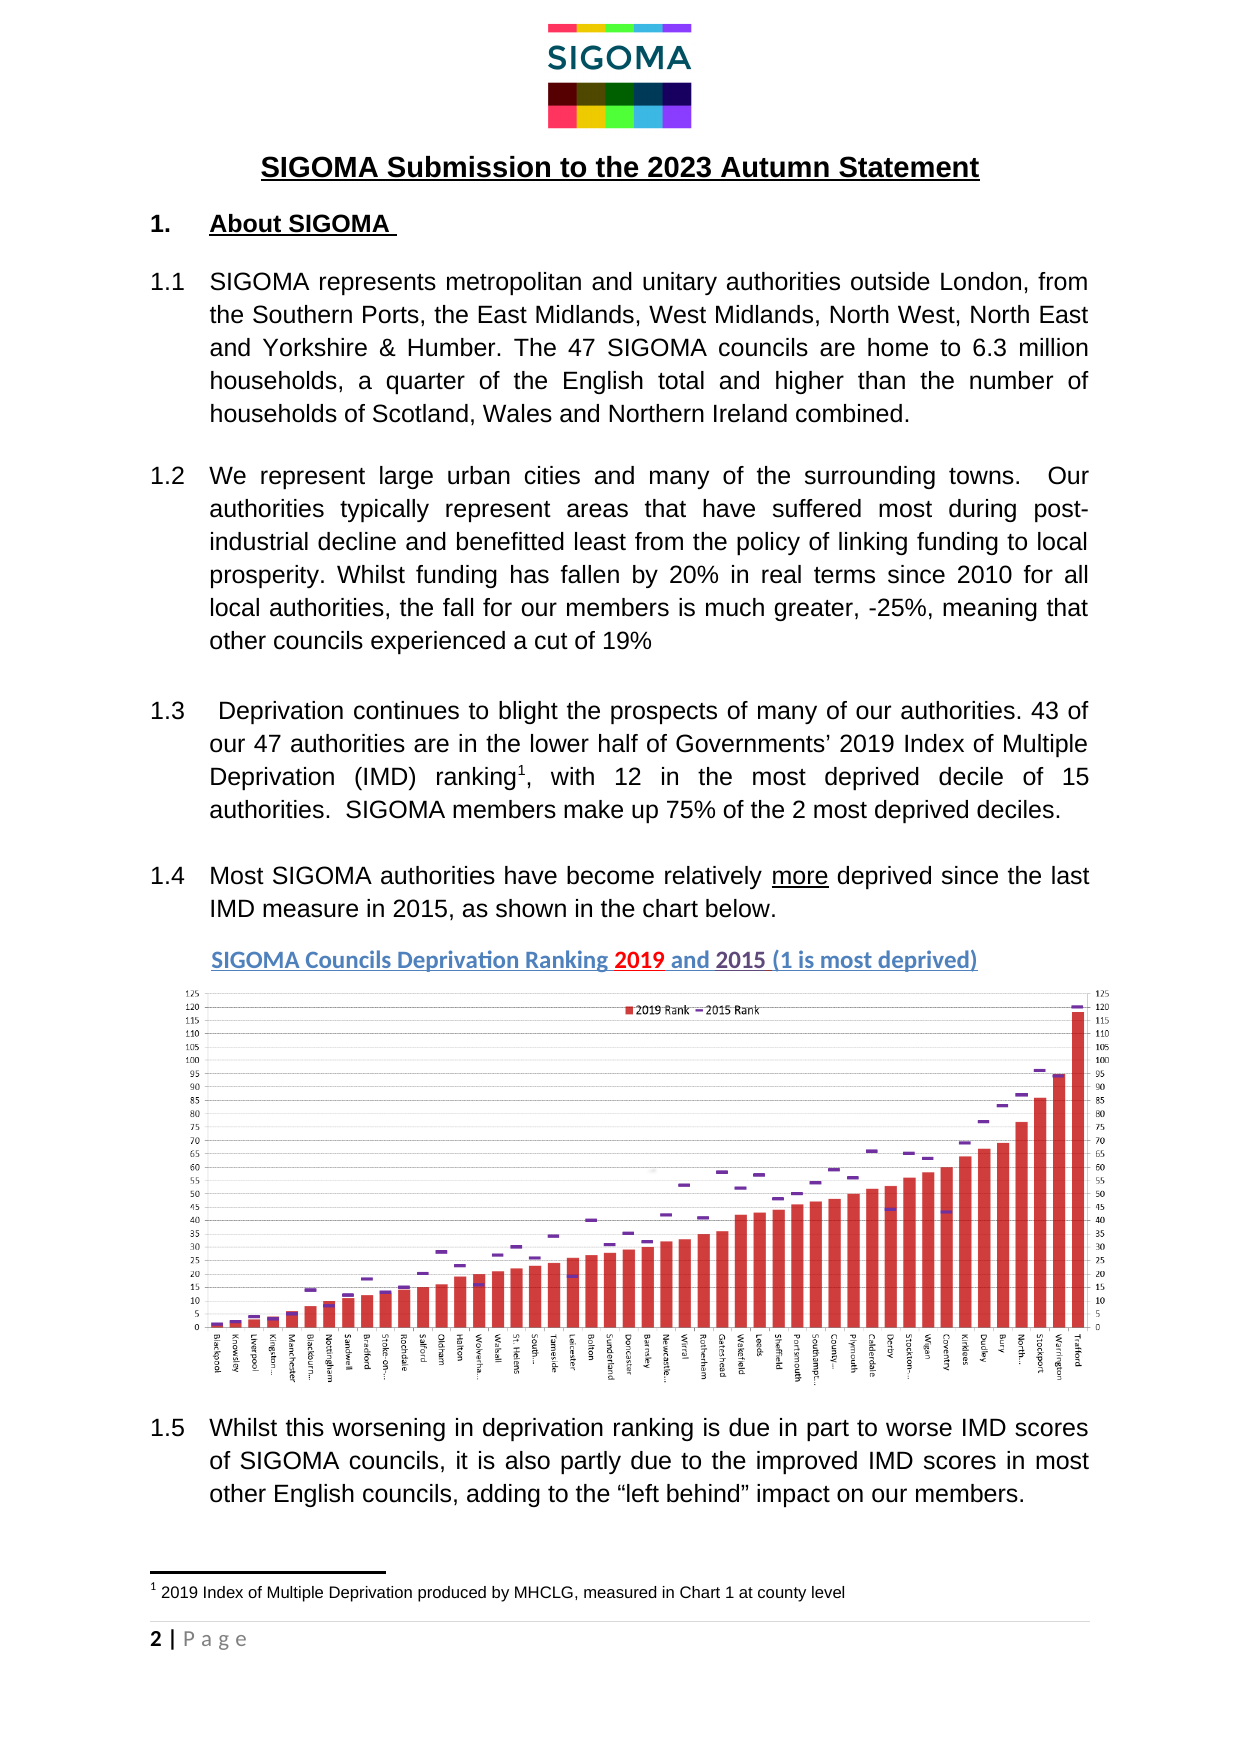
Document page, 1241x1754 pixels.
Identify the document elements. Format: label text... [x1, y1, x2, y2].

list About SIGOMA [150, 209, 1090, 238]
picture [179, 978, 1174, 1389]
text 1.2 We represent large urban cities and many of the surrounding towns. Our authorities typically represent areas that have suffered most during post-industrial decline and benefitted least from the policy of linking funding to local prosperity. Whilst funding has fallen by 20% in real terms since 2010 for all local authorities, the fall for our members is much greater, -25%, meaning that other councils experienced a cut of 19% [150, 461, 1090, 654]
text 1.3 Deprivation continues to blight the prospects of many of our authorities. 43 of our 47 authorities are in the lower half of Governments’ 2019 Index of Multiple Deprivation (IMD) ranking, with 12 in the most deprived decile of 15 authorities. SIGOMA members make up 75% of the 2 most deprived deciles. [150, 696, 1090, 824]
text SIGOMA Submission to the 2023 Autumn Statement [150, 150, 1090, 183]
picture [542, 15, 698, 136]
list SIGOMA represents metropolitan and unitary authorities outside London, from the Southern Ports, the East Midlands, West Midlands, North West, North East and Yorkshire & Humber. The 47 SIGOMA councils are home to 6.3 million households, a quarter of the English total and higher than the number of households of Scotland, Wales and Northern Ireland combined. [150, 267, 1090, 428]
text 1.5 Whilst this worsening in deprivation ranking is due in part to worse IMD scores of SIGOMA councils, it is also partly due to the improved IMD scores in most other English councils, adding to the “left behind” impact on our members. [150, 1413, 1090, 1508]
text SIGOMA Councils Deprivation Ranking 2019 and 2015 (1 is most deprived) [211, 944, 1090, 974]
text 1.4 Most SIGOMA authorities have become relatively more deprived since the last IMD measure in 2015, as shown in the chart below. [150, 861, 1090, 923]
